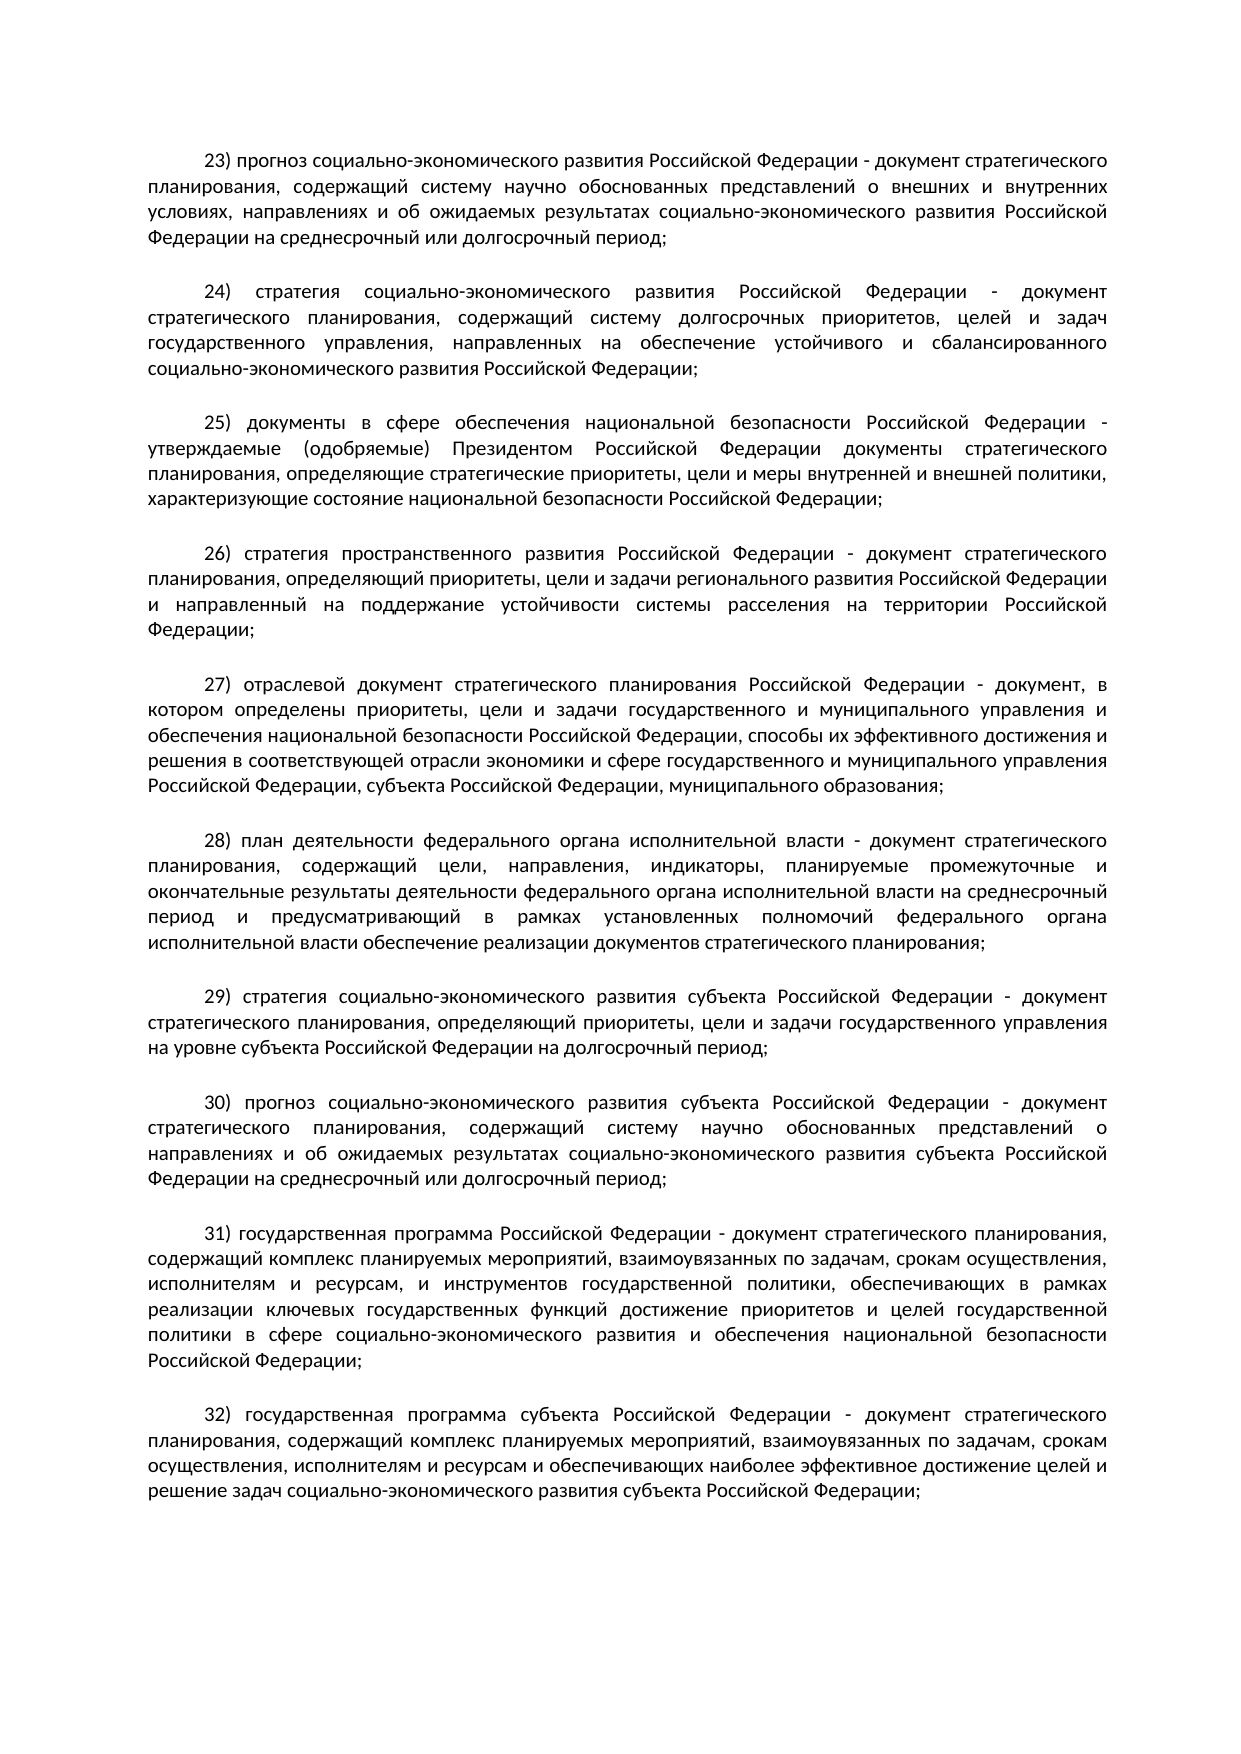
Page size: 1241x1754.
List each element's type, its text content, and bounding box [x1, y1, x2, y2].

text 28) план деятельности федерального органа исполнительной власти - документ стратегического планирования, содержащий цели, направления, индикаторы, планируемые промежуточные и окончательные результаты деятельности федерального органа исполнительной власти на среднесрочный период и предусматривающий в рамках установленных полномочий федерального органа исполнительной власти обеспечение реализации документов стратегического планирования; [148, 827, 1107, 954]
text 27) отраслевой документ стратегического планирования Российской Федерации - документ, в котором определены приоритеты, цели и задачи государственного и муниципального управления и обеспечения национальной безопасности Российской Федерации, способы их эффективного достижения и решения в соответствующей отрасли экономики и сфере государственного и муниципального управления Российской Федерации, субъекта Российской Федерации, муниципального образования; [148, 671, 1107, 798]
text 23) прогноз социально-экономического развития Российской Федерации - документ стратегического планирования, содержащий систему научно обоснованных представлений о внешних и внутренних условиях, направлениях и об ожидаемых результатах социально-экономического развития Российской Федерации на среднесрочный или долгосрочный период; [148, 148, 1107, 249]
text 25) документы в сфере обеспечения национальной безопасности Российской Федерации - утверждаемые (одобряемые) Президентом Российской Федерации документы стратегического планирования, определяющие стратегические приоритеты, цели и меры внутренней и внешней политики, характеризующие состояние национальной безопасности Российской Федерации; [148, 409, 1107, 511]
text 24) стратегия социально-экономического развития Российской Федерации - документ стратегического планирования, содержащий систему долгосрочных приоритетов, целей и задач государственного управления, направленных на обеспечение устойчивого и сбалансированного социально-экономического развития Российской Федерации; [148, 278, 1107, 380]
text 32) государственная программа субъекта Российской Федерации - документ стратегического планирования, содержащий комплекс планируемых мероприятий, взаимоувязанных по задачам, срокам осуществления, исполнителям и ресурсам и обеспечивающих наиболее эффективное достижение целей и решение задач социально-экономического развития субъекта Российской Федерации; [148, 1401, 1107, 1503]
text 30) прогноз социально-экономического развития субъекта Российской Федерации - документ стратегического планирования, содержащий систему научно обоснованных представлений о направлениях и об ожидаемых результатах социально-экономического развития субъекта Российской Федерации на среднесрочный или долгосрочный период; [148, 1089, 1107, 1191]
text 31) государственная программа Российской Федерации - документ стратегического планирования, содержащий комплекс планируемых мероприятий, взаимоувязанных по задачам, срокам осуществления, исполнителям и ресурсам, и инструментов государственной политики, обеспечивающих в рамках реализации ключевых государственных функций достижение приоритетов и целей государственной политики в сфере социально-экономического развития и обеспечения национальной безопасности Российской Федерации; [148, 1220, 1107, 1372]
text 26) стратегия пространственного развития Российской Федерации - документ стратегического планирования, определяющий приоритеты, цели и задачи регионального развития Российской Федерации и направленный на поддержание устойчивости системы расселения на территории Российской Федерации; [148, 540, 1107, 642]
text 29) стратегия социально-экономического развития субъекта Российской Федерации - документ стратегического планирования, определяющий приоритеты, цели и задачи государственного управления на уровне субъекта Российской Федерации на долгосрочный период; [148, 983, 1107, 1060]
